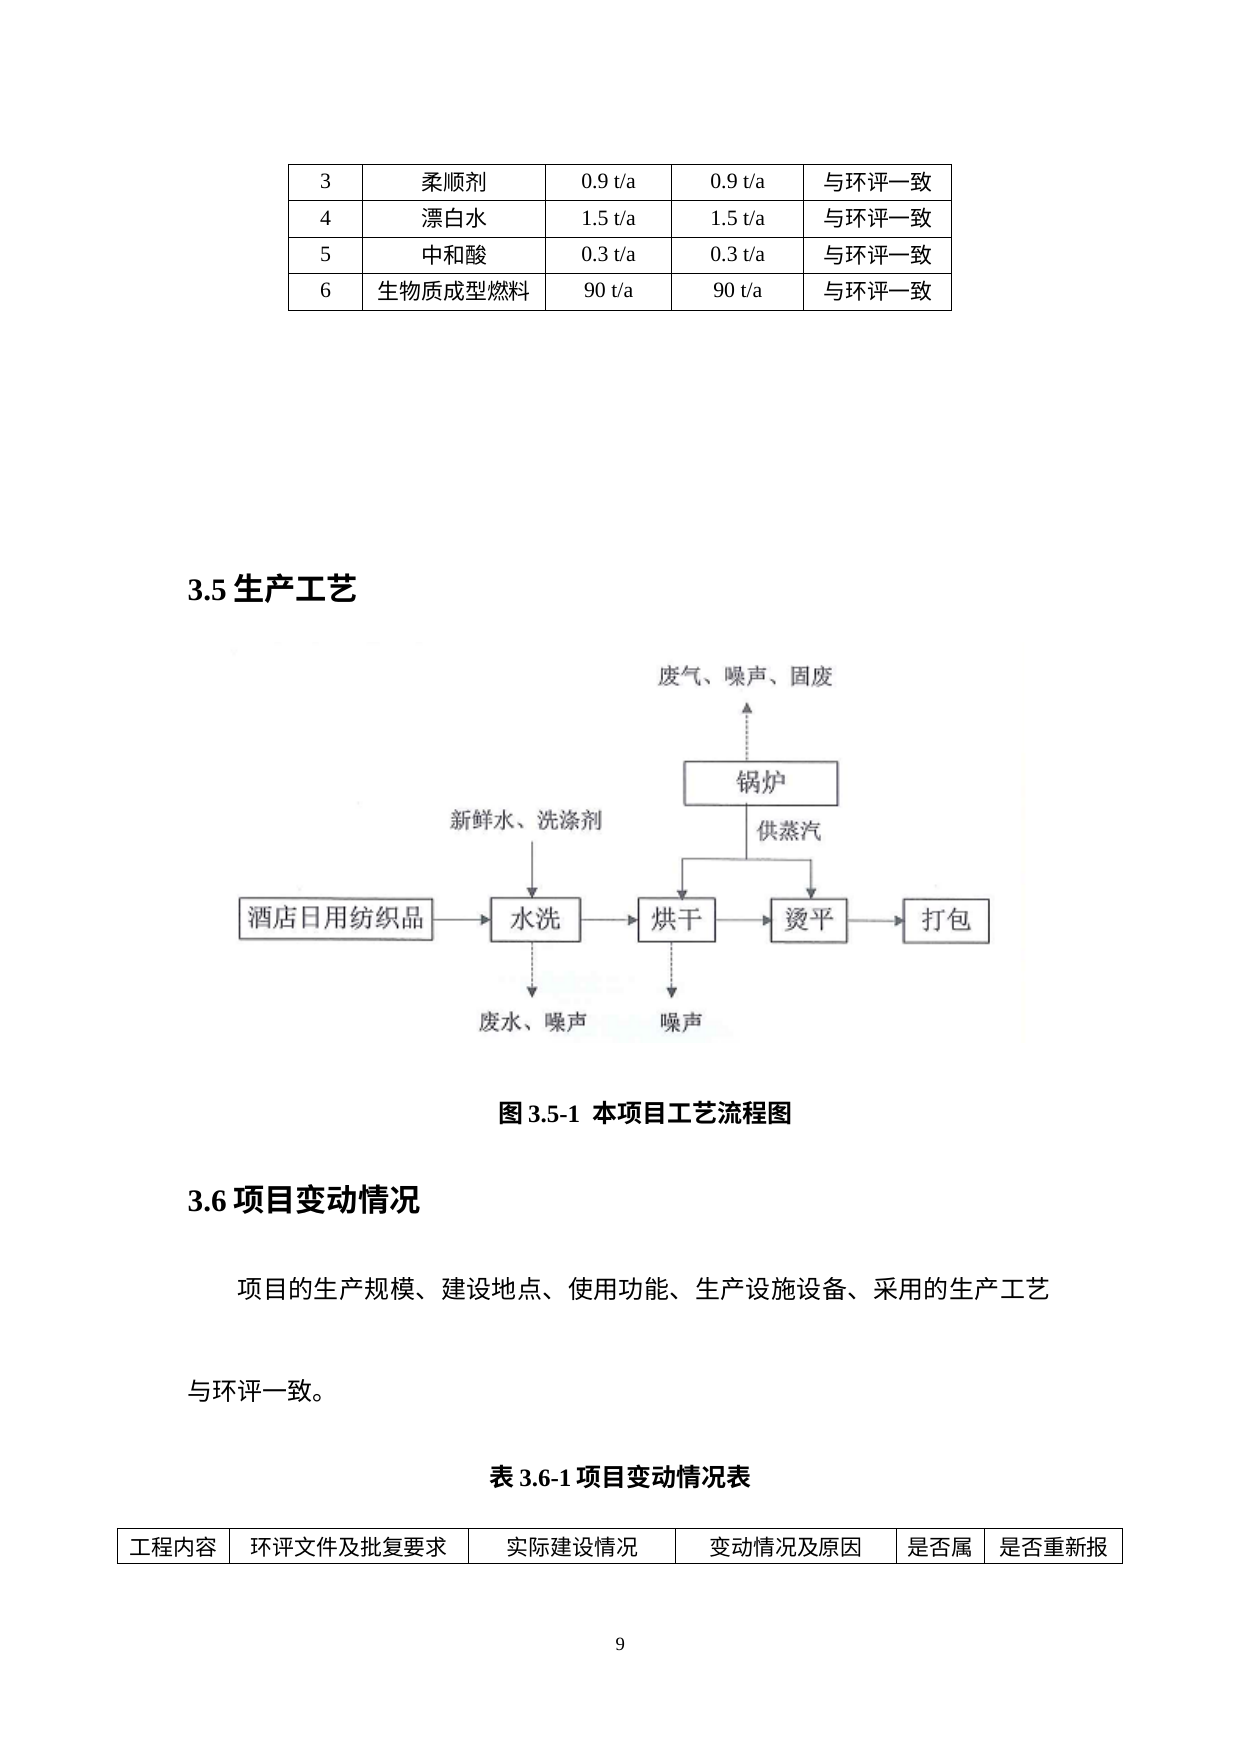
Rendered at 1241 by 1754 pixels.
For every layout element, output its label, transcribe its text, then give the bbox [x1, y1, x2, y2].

table_header 工程内容 [118, 1529, 229, 1563]
table_cell 5 [289, 238, 362, 273]
table_cell 90 t/a [546, 274, 671, 310]
picture [214, 642, 1026, 1043]
table_cell 4 [289, 201, 362, 237]
text 项目的生产规模、建设地点、使用功能、生产设施设备、采用的生产工艺与环评一致。 [187, 1254, 1053, 1424]
subtitle 3.5生产工艺 [187, 552, 1053, 620]
table_cell 与环评一致 [804, 274, 951, 310]
table_cell 0.9 t/a [672, 165, 803, 200]
table_header 是否重新报批环境影响报告表 [985, 1529, 1122, 1563]
table_cell 漂白水 [363, 201, 545, 237]
table_cell 3 [289, 165, 362, 200]
table_cell 生物质成型燃料 [363, 274, 545, 310]
table_cell 0.3 t/a [672, 238, 803, 273]
table_cell 0.3 t/a [546, 238, 671, 273]
subtitle 3.6项目变动情况 [187, 1163, 1053, 1231]
table_cell 柔顺剂 [363, 165, 545, 200]
table_header 环评文件及批复要求 [230, 1529, 468, 1563]
table_header 是否属于重大变动 [897, 1529, 984, 1563]
table_cell 与环评一致 [804, 201, 951, 237]
text 表3.6-1项目变动情况表 [187, 1442, 1053, 1510]
table_cell 1.5 t/a [546, 201, 671, 237]
table_header 变动情况及原因 [676, 1529, 896, 1563]
table_header 实际建设情况 [469, 1529, 675, 1563]
table_cell 中和酸 [363, 238, 545, 273]
table_cell 90 t/a [672, 274, 803, 310]
table_cell 6 [289, 274, 362, 310]
table_cell 0.9 t/a [546, 165, 671, 200]
table_cell 与环评一致 [804, 238, 951, 273]
text 图3.5-1 本项目工艺流程图 [187, 1077, 1053, 1145]
table_cell 与环评一致 [804, 165, 951, 200]
table_cell 1.5 t/a [672, 201, 803, 237]
